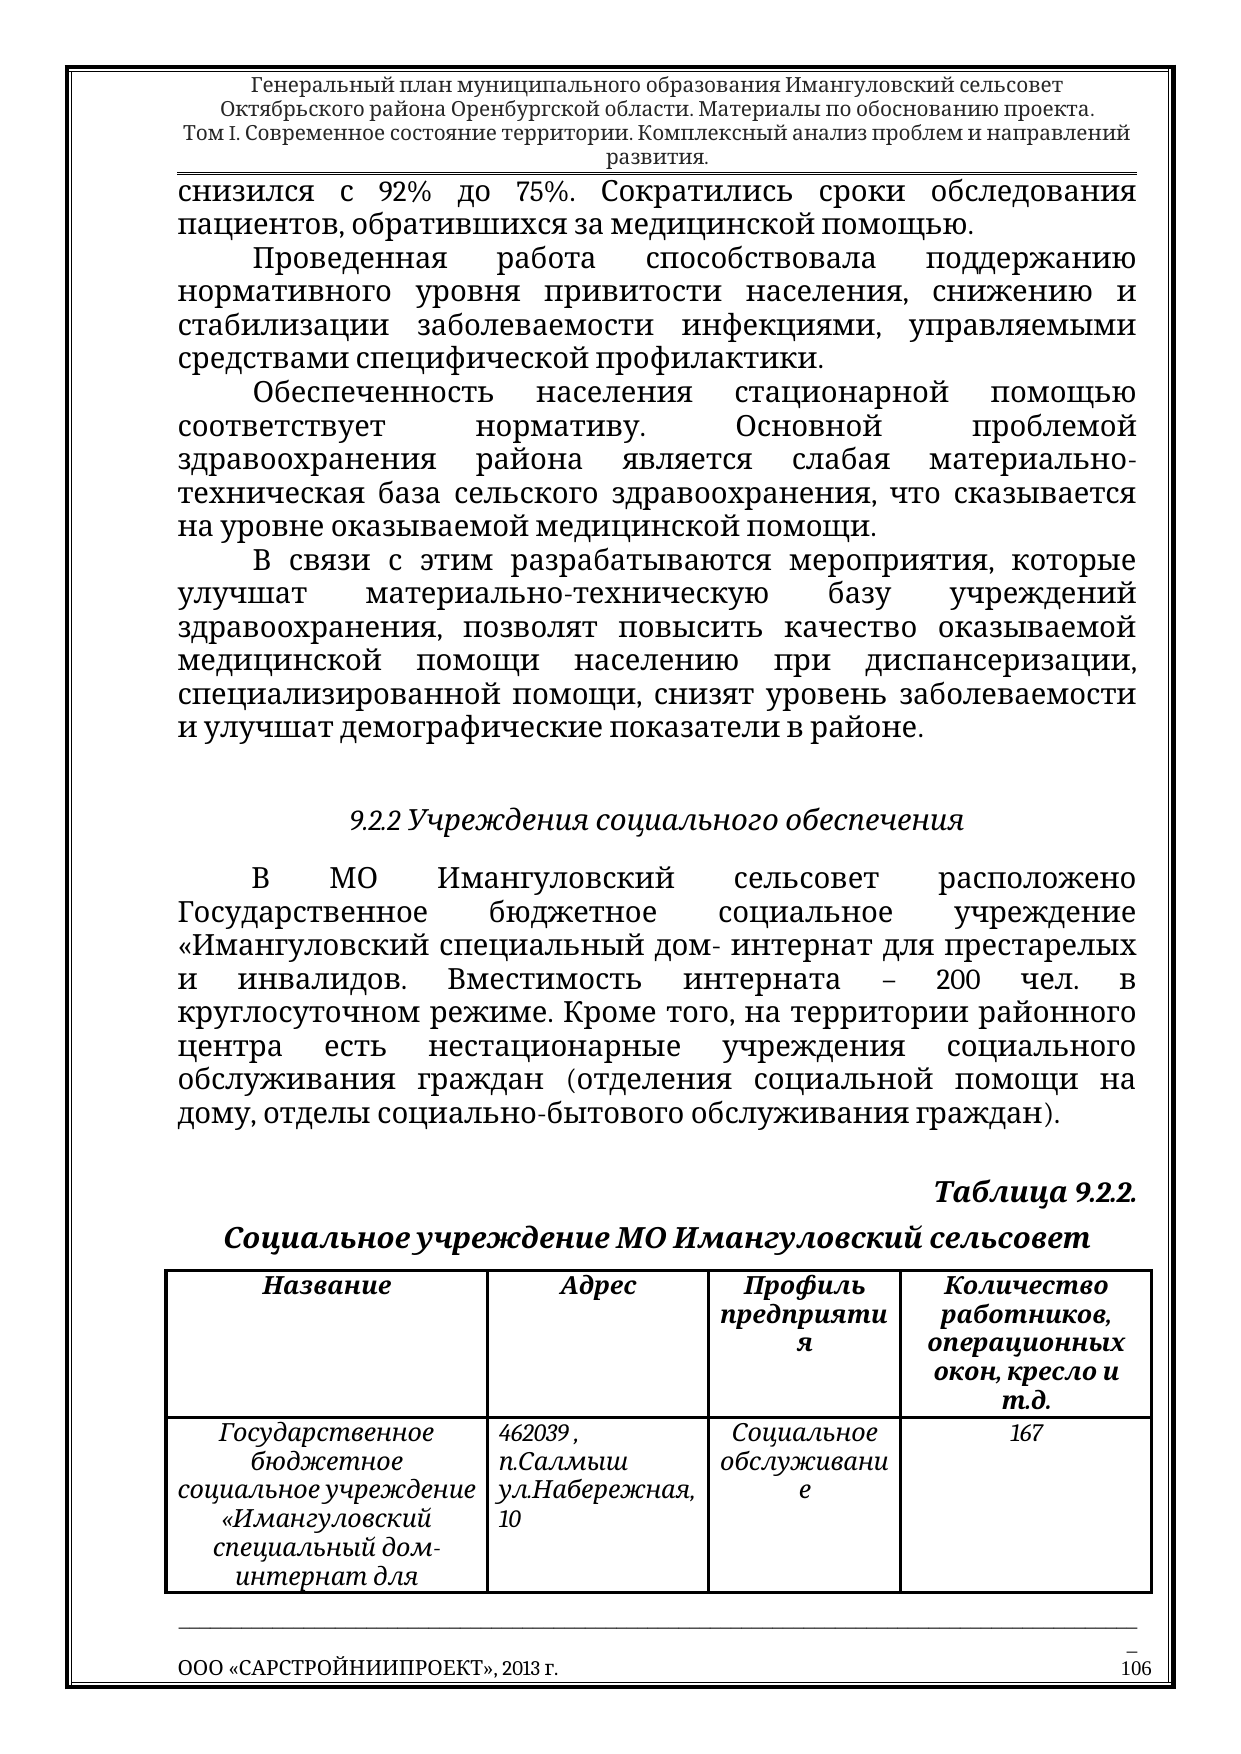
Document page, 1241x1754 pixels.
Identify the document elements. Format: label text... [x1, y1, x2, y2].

table_cell 167 [902, 1419, 1150, 1591]
text В связи с этим разрабатываются мероприятия, которые улучшат материально-техническую базу учреждений здравоохранения, позволят повысить качество оказываемой медицинской помощи населению при диспансеризации, специализированной помощи, снизят уровень заболеваемости и улучшат демографические показатели в районе. [177, 544, 1137, 745]
text Таблица 9.2.2. [177, 1177, 1137, 1210]
subtitle 9.2.2 Учреждения социального обеспечения [177, 804, 1137, 837]
text Обеспеченность населения стационарной помощью соответствует нормативу. Основной проблемой здравоохранения района является слабая материально-техническая база сельского здравоохранения, что сказывается на уровне оказываемой медицинской помощи. [177, 376, 1137, 544]
table_header Адрес [489, 1272, 707, 1416]
text Социальное учреждение МО Имангуловский сельсовет [177, 1223, 1137, 1256]
table_header Профиль предприятия [710, 1272, 899, 1416]
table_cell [710, 1419, 899, 1591]
text Проведенная работа способствовала поддержанию нормативного уровня привитости населения, снижению и стабилизации заболеваемости инфекциями, управляемыми средствами специфической профилактики. [177, 242, 1137, 376]
table_header Название [168, 1272, 486, 1416]
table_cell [168, 1419, 486, 1591]
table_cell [489, 1419, 707, 1591]
text В МО Имангуловский сельсовет расположено Государственное бюджетное социальное учреждение «Имангуловский специальный дом- интернат для престарелых и инвалидов. Вместимость интерната – 200 чел. в круглосуточном режиме. Кроме того, на территории районного центра есть нестационарные учреждения социального обслуживания граждан (отделения социальной помощи на дому, отделы социально-бытового обслуживания граждан). [177, 862, 1137, 1131]
table_header Количество работников, операционных окон, кресло и т.д. [902, 1272, 1150, 1416]
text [177, 175, 1137, 242]
